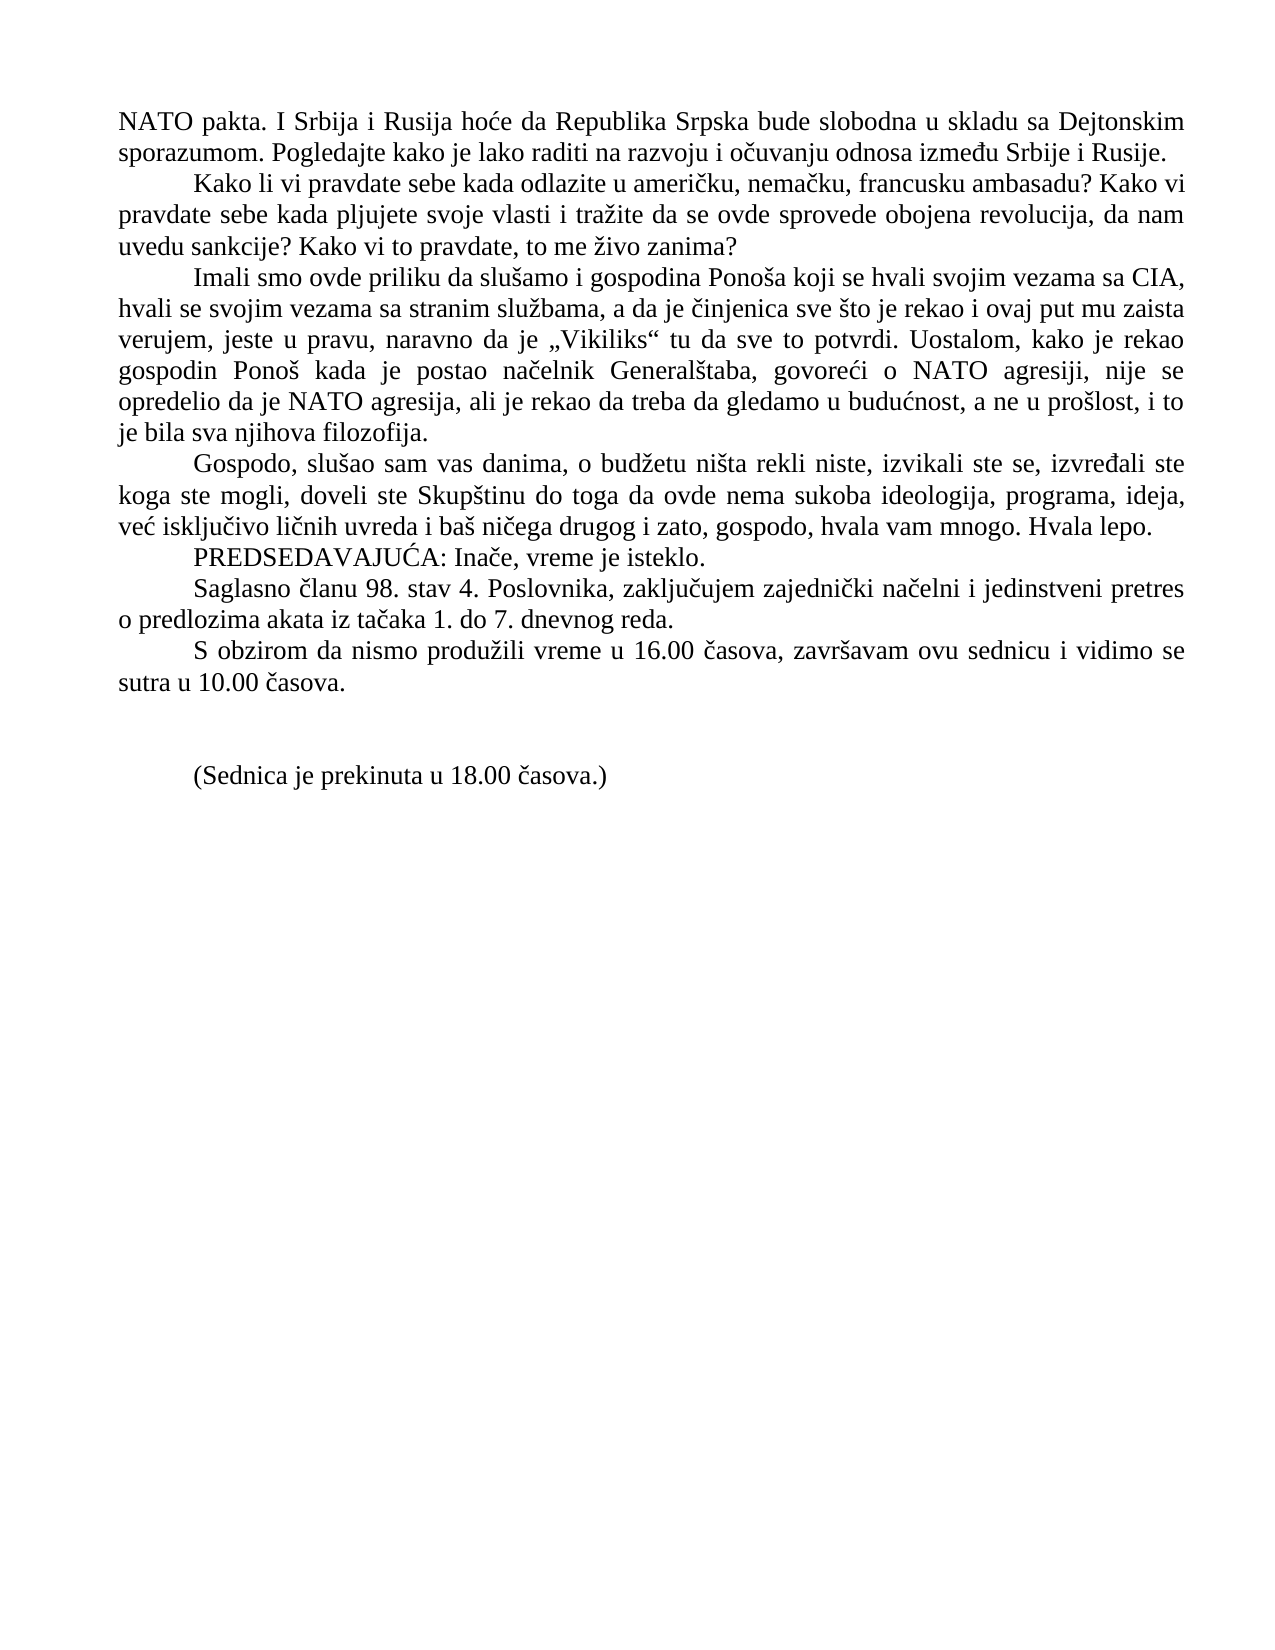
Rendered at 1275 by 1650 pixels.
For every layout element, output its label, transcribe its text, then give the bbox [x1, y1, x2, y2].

text Saglasno članu 98. stav 4. Poslovnika, zaključujem zajednički načelni i jedinstveni pretres o predlozima akata iz tačaka 1. do 7. dnevnog reda. [118, 572, 1186, 634]
text Imali smo ovde priliku da slušamo i gospodina Ponoša koji se hvali svojim vezama sa CIA, hvali se svojim vezama sa stranim službama, a da je činjenica sve što je rekao i ovaj put mu zaista verujem, jeste u pravu, naravno da je „Vikiliks“ tu da sve to potvrdi. Uostalom, kako je rekao gospodin Ponoš kada je postao načelnik Generalštaba, govoreći o NATO agresiji, nije se opredelio da je NATO agresija, ali je rekao da treba da gledamo u budućnost, a ne u prošlost, i to je bila sva njihova filozofija. [118, 261, 1186, 448]
text S obzirom da nismo produžili vreme u 16.00 časova, završavam ovu sednicu i vidimo se sutra u 10.00 časova. [118, 634, 1186, 697]
text (Sednica je prekinuta u 18.00 časova.) [118, 759, 1186, 790]
text Kako li vi pravdate sebe kada odlazite u američku, nemačku, francusku ambasadu? Kako vi pravdate sebe kada pljujete svoje vlasti i tražite da se ovde sprovede obojena revolucija, da nam uvedu sankcije? Kako vi to pravdate, to me živo zanima? [118, 167, 1186, 261]
text PREDSEDAVAJUĆA: Inače, vreme je isteklo. [118, 541, 1186, 572]
text Gospodo, slušao sam vas danima, o budžetu ništa rekli niste, izvikali ste se, izvređali ste koga ste mogli, doveli ste Skupštinu do toga da ovde nema sukoba ideologija, programa, ideja, već isključivo ličnih uvreda i baš ničega drugog i zato, gospodo, hvala vam mnogo. Hvala lepo. [118, 448, 1186, 541]
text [118, 105, 1186, 167]
